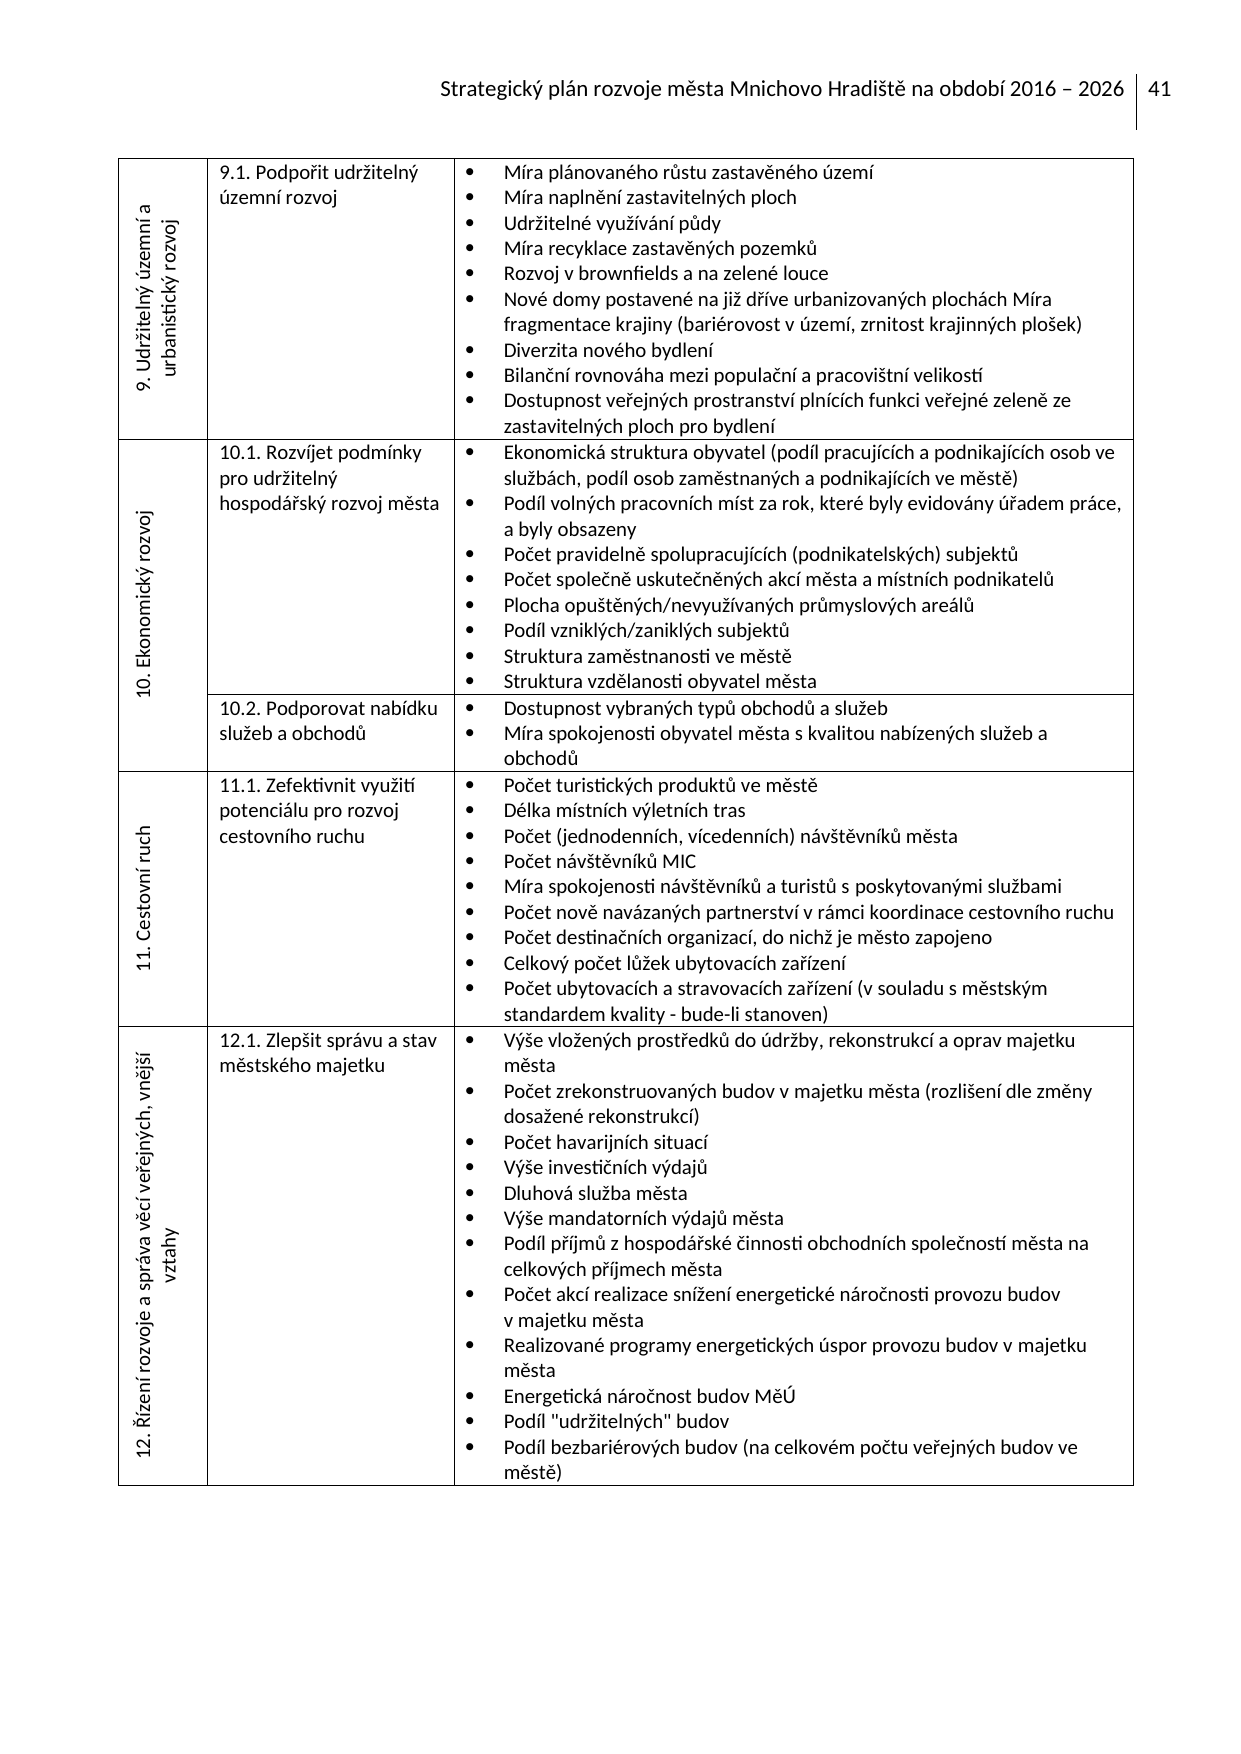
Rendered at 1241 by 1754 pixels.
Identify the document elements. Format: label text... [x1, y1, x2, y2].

table_cell 10. Ekonomický rozvoj [119, 440, 207, 771]
table_cell 12.1. Zlepšit správu a stav městského majetku [208, 1027, 454, 1485]
table_cell 11. Cestovní ruch [119, 772, 207, 1026]
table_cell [119, 1027, 207, 1485]
table_cell 9.1. Podpořit udržitelný územní rozvoj [208, 159, 454, 438]
table_cell 11.1. Zefektivnit využití potenciálu pro rozvoj cestovního ruchu [208, 772, 454, 1026]
table_cell 10.2. Podporovat nabídku služeb a obchodů [208, 695, 454, 771]
table_cell Počet turistických produktů ve městě Délka místních výletních tras Počet (jednodenních, vícedenních) návštěvníků města Počet návštěvníků MIC Míra spokojenosti návštěvníků a turistů s poskytovanými službami Počet nově navázaných partnerství v rámci koordinace cestovního ruchu Počet destinačních organizací, do nichž je město zapojeno Celkový počet lůžek ubytovacích zařízení Počet ubytovacích a stravovacích zařízení (v souladu s městským standardem kvality - bude-li stanoven) [455, 772, 1133, 1026]
table_cell Výše vložených prostředků do údržby, rekonstrukcí a oprav majetku města Počet zrekonstruovaných budov v majetku města (rozlišení dle změny dosažené rekonstrukcí) Počet havarijních situací Výše investičních výdajů Dluhová služba města Výše mandatorních výdajů města Podíl příjmů z hospodářské činnosti obchodních společností města na celkových příjmech města Počet akcí realizace snížení energetické náročnosti provozu budov v majetku města Realizované programy energetických úspor provozu budov v majetku města Energetická náročnost budov MěÚ Podíl "udržitelných" budov Podíl bezbariérových budov (na celkovém počtu veřejných budov ve městě) [455, 1027, 1133, 1485]
table_cell 9. Udržitelný územní a urbanistický rozvoj [119, 159, 207, 438]
table_cell 10.1. Rozvíjet podmínky pro udržitelný hospodářský rozvoj města [208, 440, 454, 694]
table_cell Ekonomická struktura obyvatel (podíl pracujících a podnikajících osob ve službách, podíl osob zaměstnaných a podnikajících ve městě) Podíl volných pracovních míst za rok, které byly evidovány úřadem práce, a byly obsazeny Počet pravidelně spolupracujících (podnikatelských) subjektů Počet společně uskutečněných akcí města a místních podnikatelů Plocha opuštěných/nevyužívaných průmyslových areálů Podíl vzniklých/zaniklých subjektů Struktura zaměstnanosti ve městě Struktura vzdělanosti obyvatel města [455, 440, 1133, 694]
table_cell Dostupnost vybraných typů obchodů a služeb Míra spokojenosti obyvatel města s kvalitou nabízených služeb a obchodů [455, 695, 1133, 771]
table_cell Míra plánovaného růstu zastavěného území Míra naplnění zastavitelných ploch Udržitelné využívání půdy Míra recyklace zastavěných pozemků Rozvoj v brownfields a na zelené louce Nové domy postavené na již dříve urbanizovaných plochách Míra fragmentace krajiny (bariérovost v území, zrnitost krajinných plošek) Diverzita nového bydlení Bilanční rovnováha mezi populační a pracovištní velikostí Dostupnost veřejných prostranství plnících funkci veřejné zeleně ze zastavitelných ploch pro bydlení [455, 159, 1133, 438]
